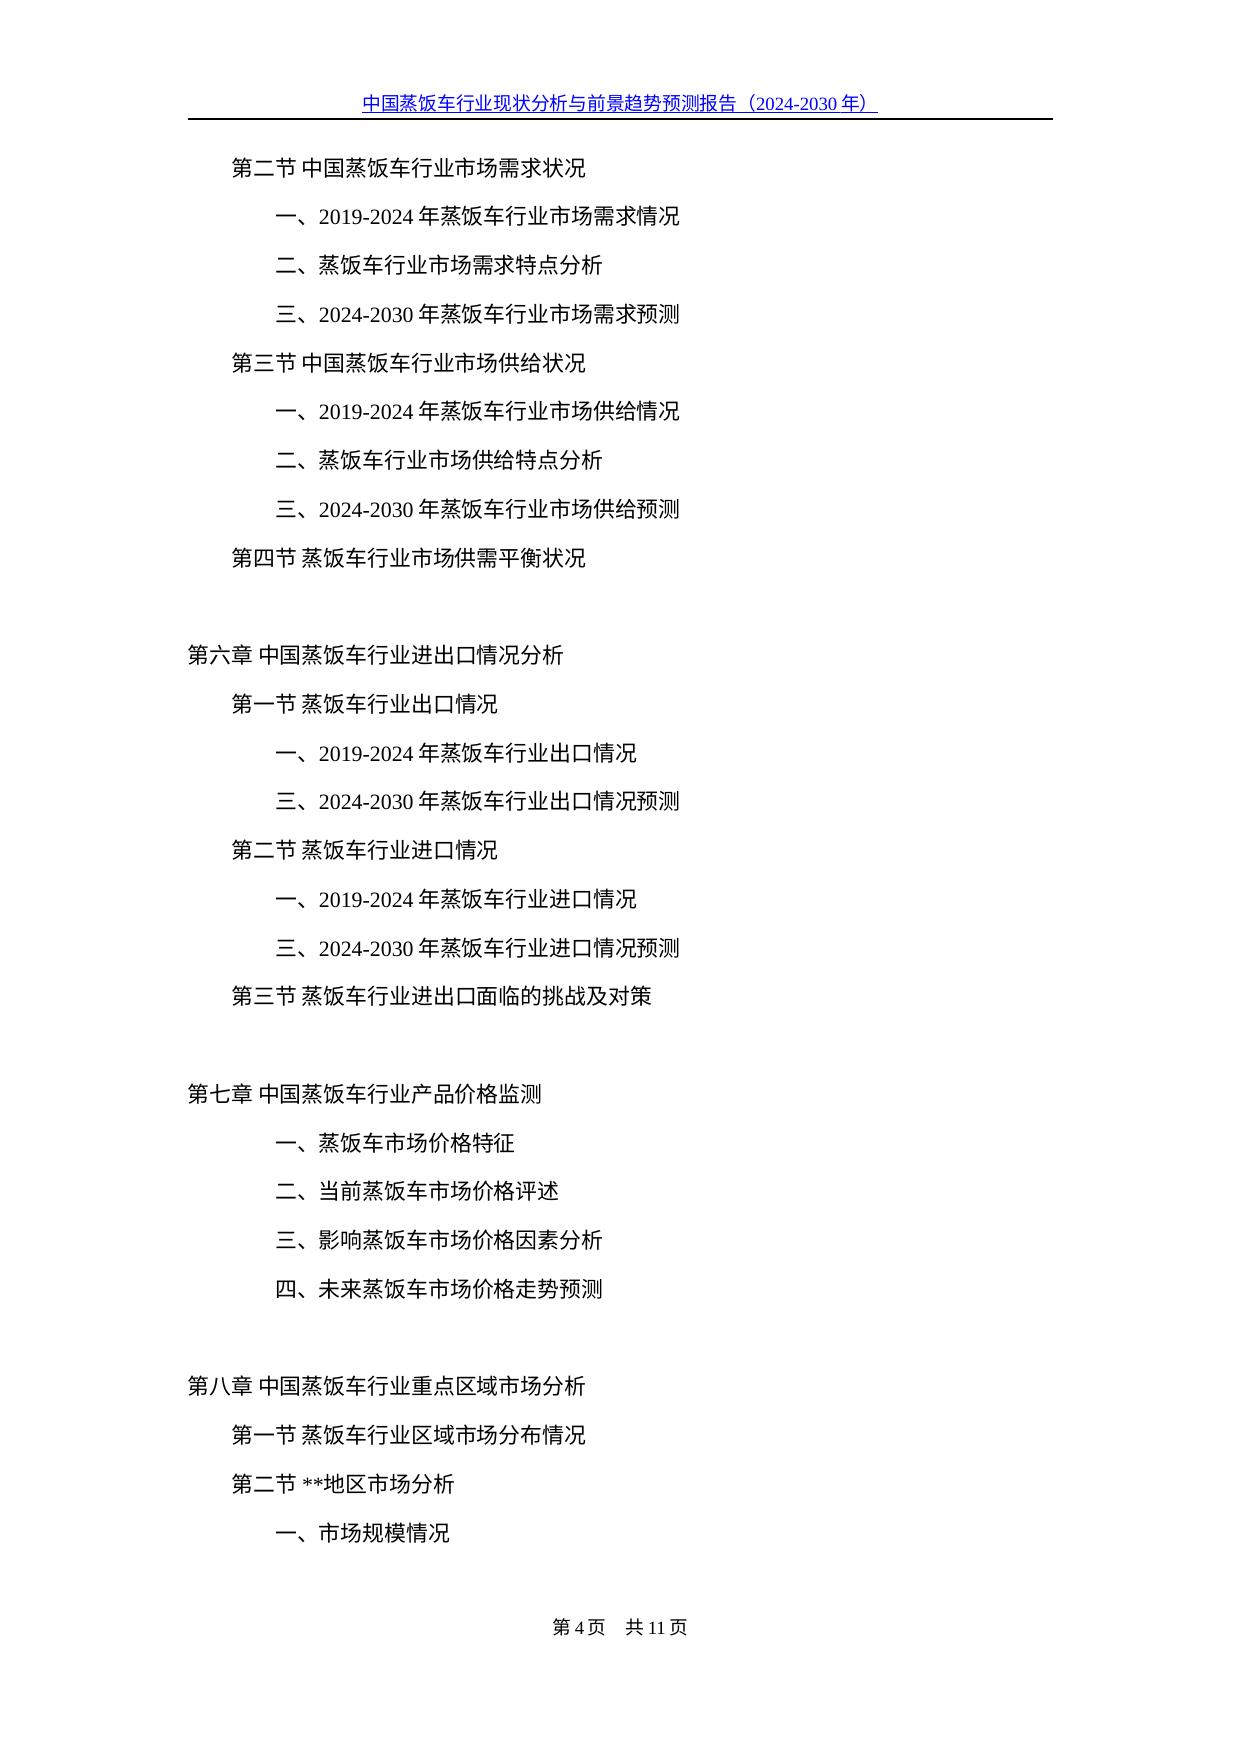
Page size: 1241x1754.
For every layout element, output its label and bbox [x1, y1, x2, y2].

text [187, 150, 1053, 1548]
